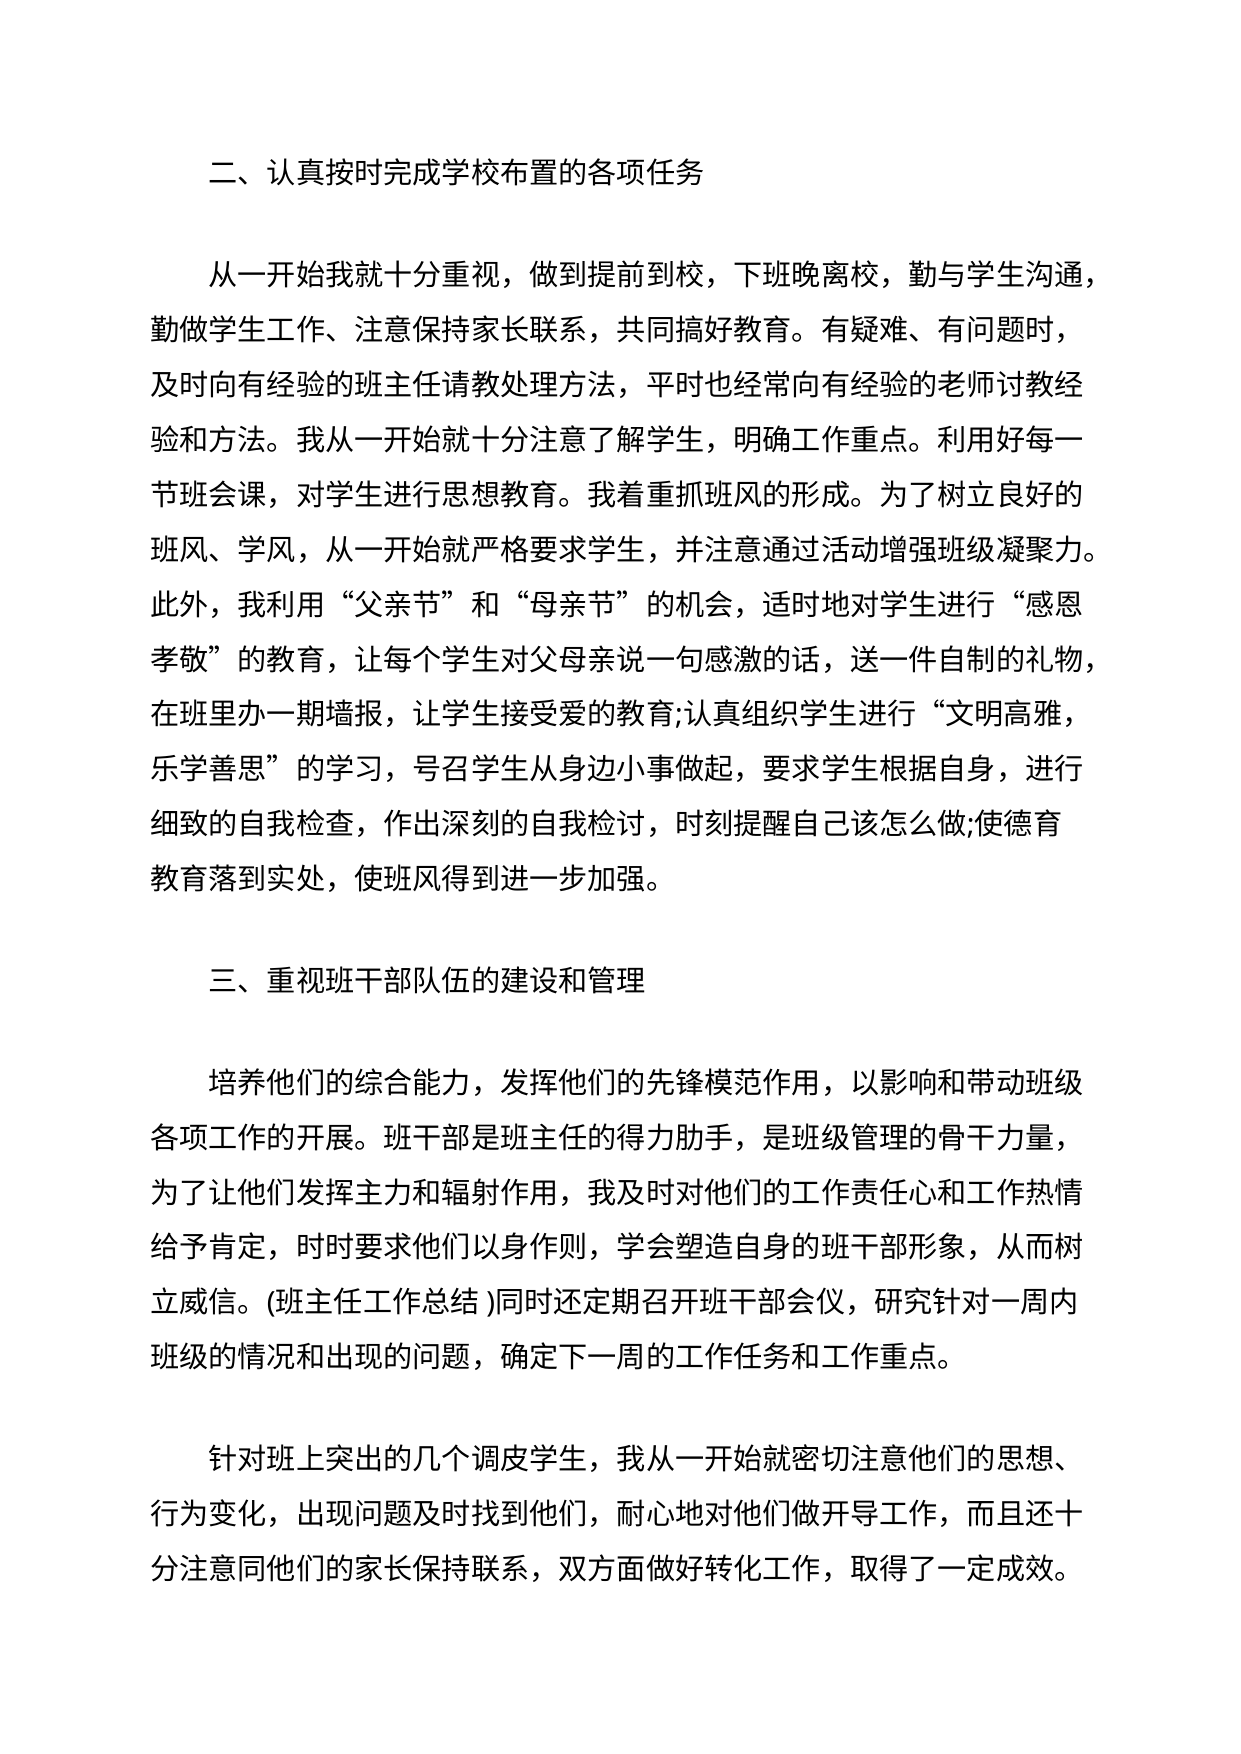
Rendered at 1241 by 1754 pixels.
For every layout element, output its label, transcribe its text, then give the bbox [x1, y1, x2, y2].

text 三、重视班干部队伍的建设和管理 [150, 958, 1090, 1000]
text 二、认真按时完成学校布置的各项任务 [150, 150, 1090, 192]
text 从一开始我就十分重视，做到提前到校，下班晚离校，勤与学生沟通，勤做学生工作、注意保持家长联系，共同搞好教育。有疑难、有问题时，及时向有经验的班主任请教处理方法，平时也经常向有经验的老师讨教经验和方法。我从一开始就十分注意了解学生，明确工作重点。利用好每一节班会课，对学生进行思想教育。我着重抓班风的形成。为了树立良好的班风、学风，从一开始就严格要求学生，并注意通过活动增强班级凝聚力。此外，我利用“父亲节”和“母亲节”的机会，适时地对学生进行“感恩孝敬”的教育，让每个学生对父母亲说一句感激的话，送一件自制的礼物，在班里办一期墙报，让学生接受爱的教育;认真组织学生进行“文明高雅，乐学善思”的学习，号召学生从身边小事做起，要求学生根据自身，进行细致的自我检查，作出深刻的自我检讨，时刻提醒自己该怎么做;使德育教育落到实处，使班风得到进一步加强。 [150, 252, 1090, 898]
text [150, 1436, 1090, 1588]
text 培养他们的综合能力，发挥他们的先锋模范作用，以影响和带动班级各项工作的开展。班干部是班主任的得力肋手，是班级管理的骨干力量，为了让他们发挥主力和辐射作用，我及时对他们的工作责任心和工作热情给予肯定，时时要求他们以身作则，学会塑造自身的班干部形象，从而树立威信。(班主任工作总结 )同时还定期召开班干部会仪，研究针对一周内班级的情况和出现的问题，确定下一周的工作任务和工作重点。 [150, 1059, 1090, 1376]
